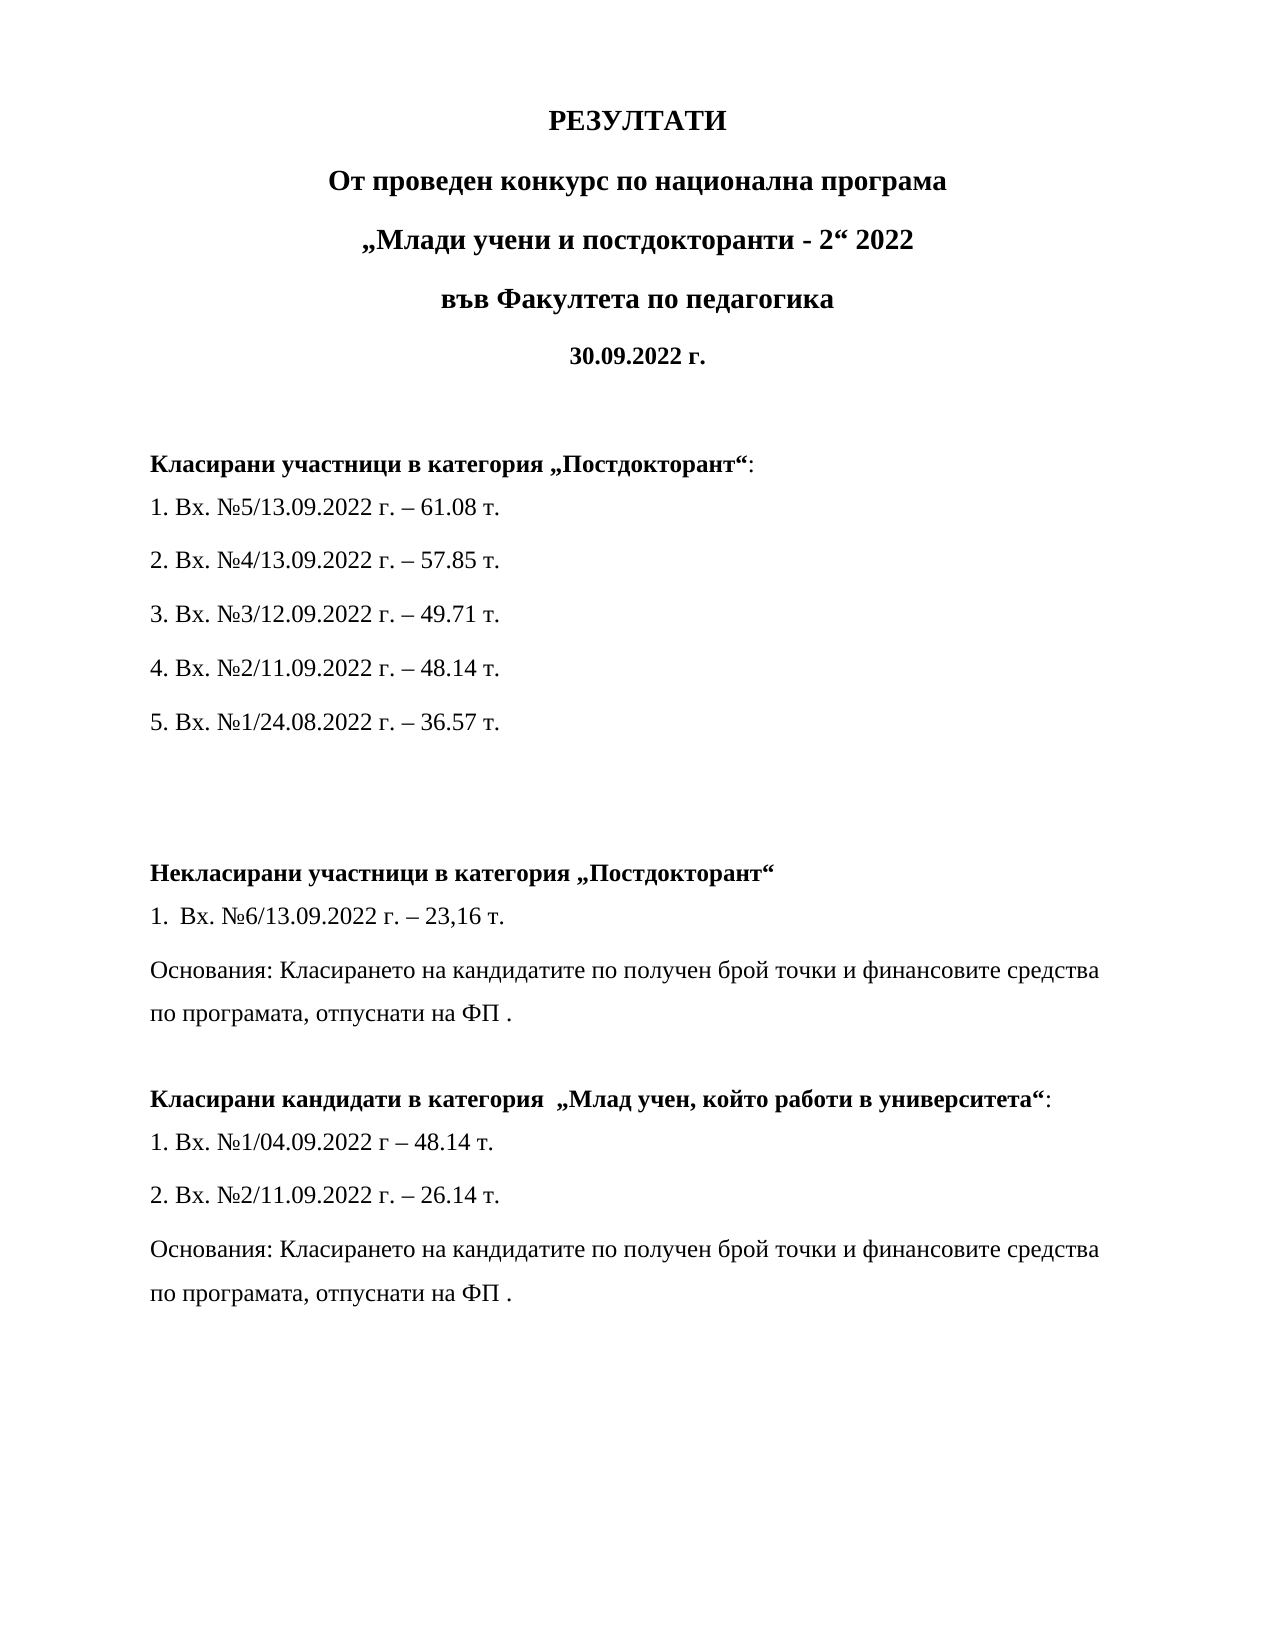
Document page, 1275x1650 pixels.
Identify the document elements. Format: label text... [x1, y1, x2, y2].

text 1. Вх. №5/13.09.2022 г. – 61.08 т. [150, 492, 1125, 521]
text 5. Вх. №1/24.08.2022 г. – 36.57 т. [150, 707, 1125, 736]
text 2. Вх. №4/13.09.2022 г. – 57.85 т. [150, 546, 1125, 574]
text Основания: Класирането на кандидатите по получен брой точки и финансовите средства по програмата, отпуснати на ФП . [150, 955, 1125, 1027]
text Основания: Класирането на кандидатите по получен брой точки и финансовите средства по програмата, отпуснати на ФП . [150, 1234, 1125, 1306]
text Класирани участници в категория „Постдокторант“: [150, 449, 1125, 477]
text Некласирани участници в категория „Постдокторант“ [150, 858, 1125, 887]
text „Млади учени и постдокторанти - 2“ 2022 [150, 222, 1125, 256]
text във Факултета по педагогика [150, 282, 1125, 315]
text 1. Вх. №1/04.09.2022 г – 48.14 т. [150, 1127, 1125, 1156]
list Вх. №6/13.09.2022 г. – 23,16 т. [150, 901, 1125, 930]
text 4. Вх. №2/11.09.2022 г. – 48.14 т. [150, 653, 1125, 682]
text От проведен конкурс по национална програма [150, 163, 1125, 196]
text 3. Вх. №3/12.09.2022 г. – 49.71 т. [150, 599, 1125, 628]
text РЕЗУЛТАТИ [150, 103, 1125, 137]
text 2. Вх. №2/11.09.2022 г. – 26.14 т. [150, 1181, 1125, 1209]
text 30.09.2022 г. [150, 341, 1125, 370]
text Класирани кандидати в категория „Млад учен, който работи в университета“: [150, 1084, 1125, 1112]
